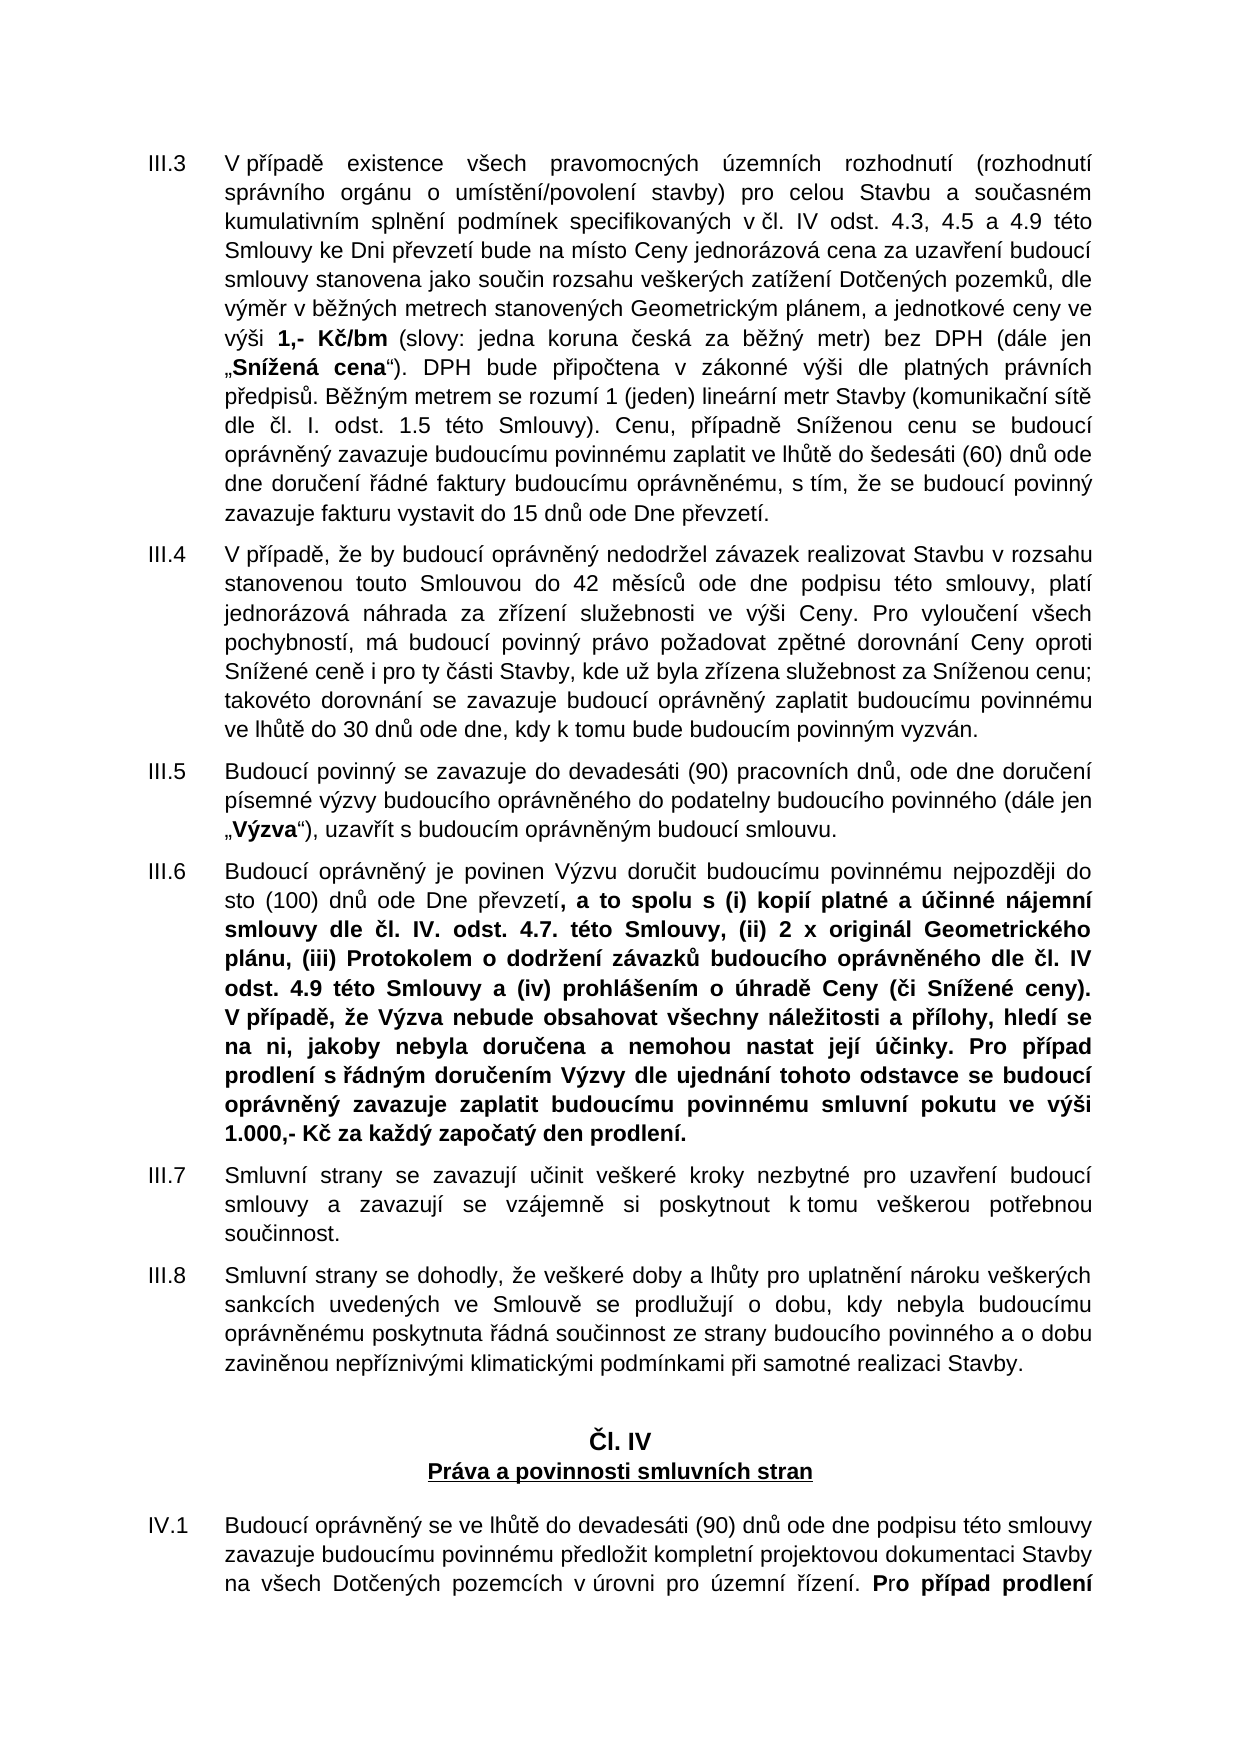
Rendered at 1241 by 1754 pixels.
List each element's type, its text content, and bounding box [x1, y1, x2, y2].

text Práva a povinnosti smluvních stran [148, 1427, 1093, 1485]
text Smluvní strany se dohodly, že veškeré doby a lhůty pro uplatnění nároku veškerých sankcích uvedených ve Smlouvě se prodlužují o dobu, kdy nebyla budoucímu oprávněnému poskytnuta řádná součinnost ze strany budoucího povinného a o dobu zaviněnou nepříznivými klimatickými podmínkami při samotné realizaci Stavby. [148, 1260, 1093, 1377]
text Budoucí oprávněný je povinen Výzvu doručit budoucímu povinnému nejpozději do sto (100) dnů ode Dne převzetí, a to spolu s (i) kopií platné a účinné nájemní smlouvy dle čl. IV. odst. 4.7. této Smlouvy, (ii) 2 x originál Geometrického plánu, (iii) Protokolem o dodržení závazků budoucího oprávněného dle čl. IV odst. 4.9 této Smlouvy a (iv) prohlášením o úhradě Ceny (či Snížené ceny). V případě, že Výzva nebude obsahovat všechny náležitosti a přílohy, hledí se na ni, jakoby nebyla doručena a nemohou nastat její účinky. Pro případ prodlení s řádným doručením Výzvy dle ujednání tohoto odstavce se budoucí oprávněný zavazuje zaplatit budoucímu povinnému smluvní pokutu ve výši 1.000,- Kč za každý započatý den prodlení. [148, 856, 1093, 1148]
text Budoucí povinný se zavazuje do devadesáti (90) pracovních dnů, ode dne doručení písemné výzvy budoucího oprávněného do podatelny budoucího povinného (dále jen „Výzva“), uzavřít s budoucím oprávněným budoucí smlouvu. [148, 756, 1093, 843]
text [148, 1510, 1093, 1598]
text Smluvní strany se zavazují učinit veškeré kroky nezbytné pro uzavření budoucí smlouvy a zavazují se vzájemně si poskytnout k tomu veškerou potřebnou součinnost. [148, 1160, 1093, 1248]
text V případě, že by budoucí oprávněný nedodržel závazek realizovat Stavbu v rozsahu stanovenou touto Smlouvou do 42 měsíců ode dne podpisu této smlouvy, platí jednorázová náhrada za zřízení služebnosti ve výši Ceny. Pro vyloučení všech pochybností, má budoucí povinný právo požadovat zpětné dorovnání Ceny oproti Snížené ceně i pro ty části Stavby, kde už byla zřízena služebnost za Sníženou cenu; takovéto dorovnání se zavazuje budoucí oprávněný zaplatit budoucímu povinnému ve lhůtě do 30 dnů ode dne, kdy k tomu bude budoucím povinným vyzván. [148, 539, 1093, 743]
text V případě existence všech pravomocných územních rozhodnutí (rozhodnutí správního orgánu o umístění/povolení stavby) pro celou Stavbu a současném kumulativním splnění podmínek specifikovaných v čl. IV odst. 4.3, 4.5 a 4.9 této Smlouvy ke Dni převzetí bude na místo Ceny jednorázová cena za uzavření budoucí smlouvy stanovena jako součin rozsahu veškerých zatížení Dotčených pozemků, dle výměr v běžných metrech stanovených Geometrickým plánem, a jednotkové ceny ve výši 1,- Kč/bm (slovy: jedna koruna česká za běžný metr) bez DPH (dále jen „Snížená cena“). DPH bude připočtena v zákonné výši dle platných právních předpisů. Běžným metrem se rozumí 1 (jeden) lineární metr Stavby (komunikační sítě dle čl. I. odst. 1.5 této Smlouvy). Cenu, případně Sníženou cenu se budoucí oprávněný zavazuje budoucímu povinnému zaplatit ve lhůtě do šedesáti (60) dnů ode dne doručení řádné faktury budoucímu oprávněnému, s tím, že se budoucí povinný zavazuje fakturu vystavit do 15 dnů ode Dne převzetí. [148, 148, 1093, 527]
